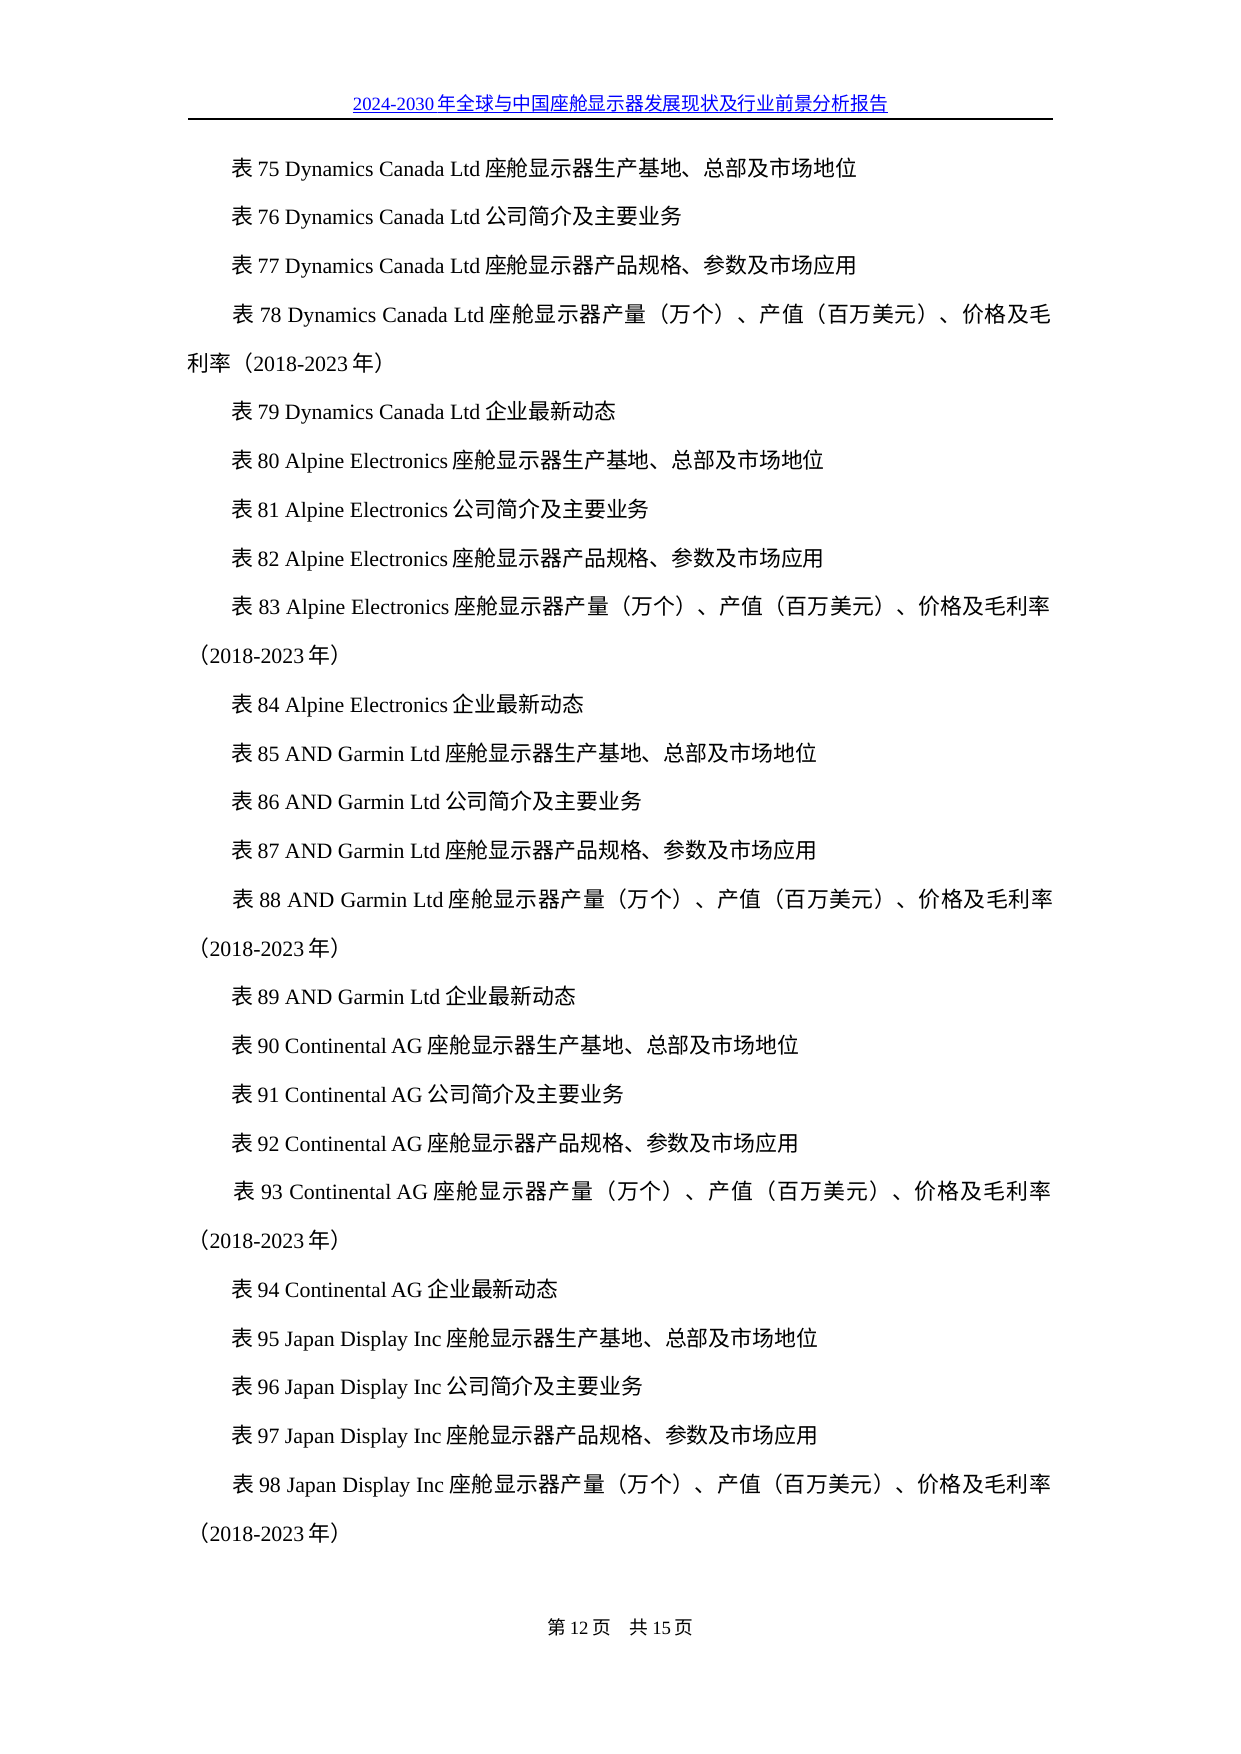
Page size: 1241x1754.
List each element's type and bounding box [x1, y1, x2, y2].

text [187, 150, 1053, 1548]
